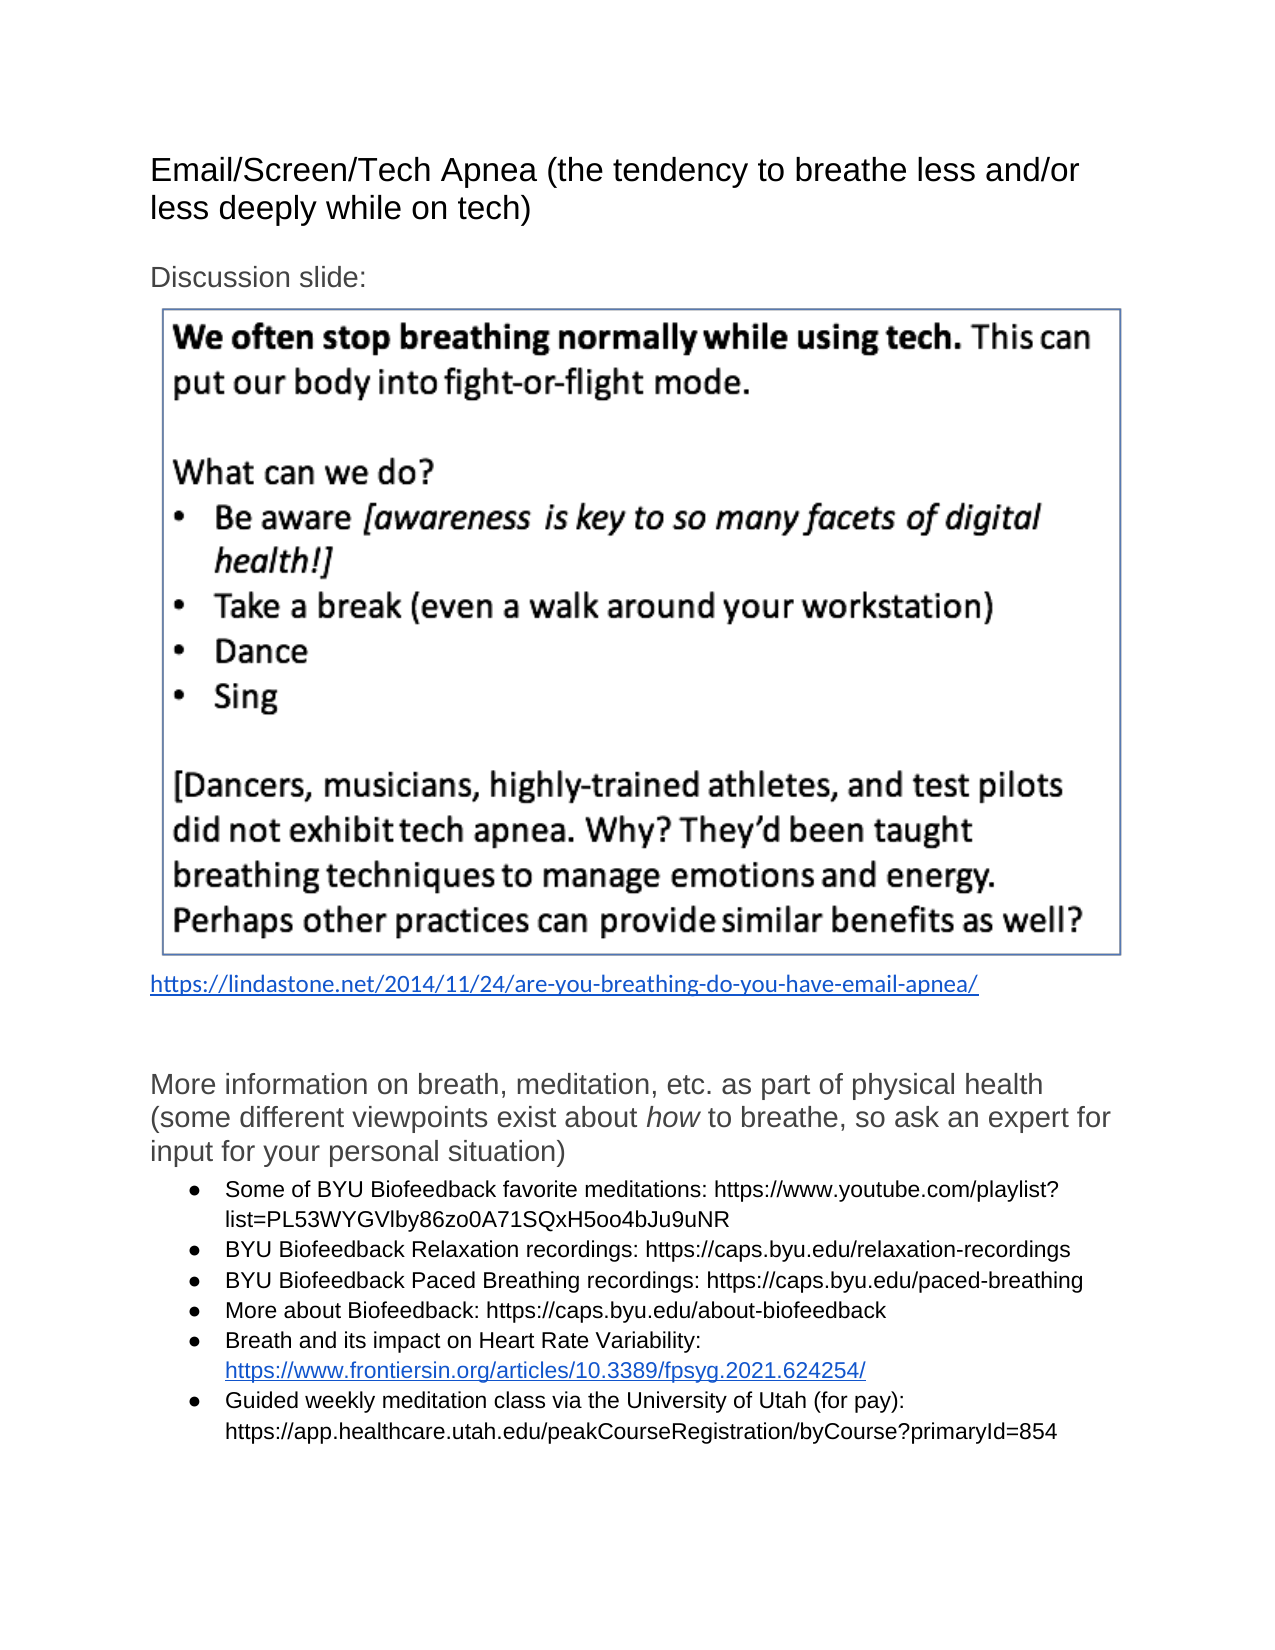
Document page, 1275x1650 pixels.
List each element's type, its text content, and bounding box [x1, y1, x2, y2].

list More about Biofeedback: https://caps.byu.edu/about-biofeedback [187, 1297, 1125, 1323]
list Some of BYU Biofeedback favorite meditations: https://www.youtube.com/playlist?list=PL53WYGVlby86zo0A71SQxH5oo4bJu9uNR [187, 1176, 1125, 1232]
subtitle More information on breath, meditation, etc. as part of physical health (some different viewpoints exist about how to breathe, so ask an expert for input for your personal situation) [150, 1067, 1125, 1168]
list Breath and its impact on Heart Rate Variability: https://www.frontiersin.org/articles/10.3389/fpsyg.2021.624254/ [187, 1327, 1125, 1383]
subtitle Discussion slide: [150, 260, 1125, 294]
picture [150, 302, 1125, 965]
list BYU Biofeedback Relaxation recordings: https://caps.byu.edu/relaxation-recordings [187, 1236, 1125, 1263]
subtitle Email/Screen/Tech Apnea (the tendency to breathe less and/or less deeply while on tech) [150, 150, 1125, 227]
list BYU Biofeedback Paced Breathing recordings: https://caps.byu.edu/paced-breathing [187, 1267, 1125, 1293]
text https://lindastone.net/2014/11/24/are-you-breathing-do-you-have-email-apnea/ [150, 968, 1125, 999]
list Guided weekly meditation class via the University of Utah (for pay): https://app.healthcare.utah.edu/peakCourseRegistration/byCourse?primaryId=854 [187, 1387, 1125, 1444]
